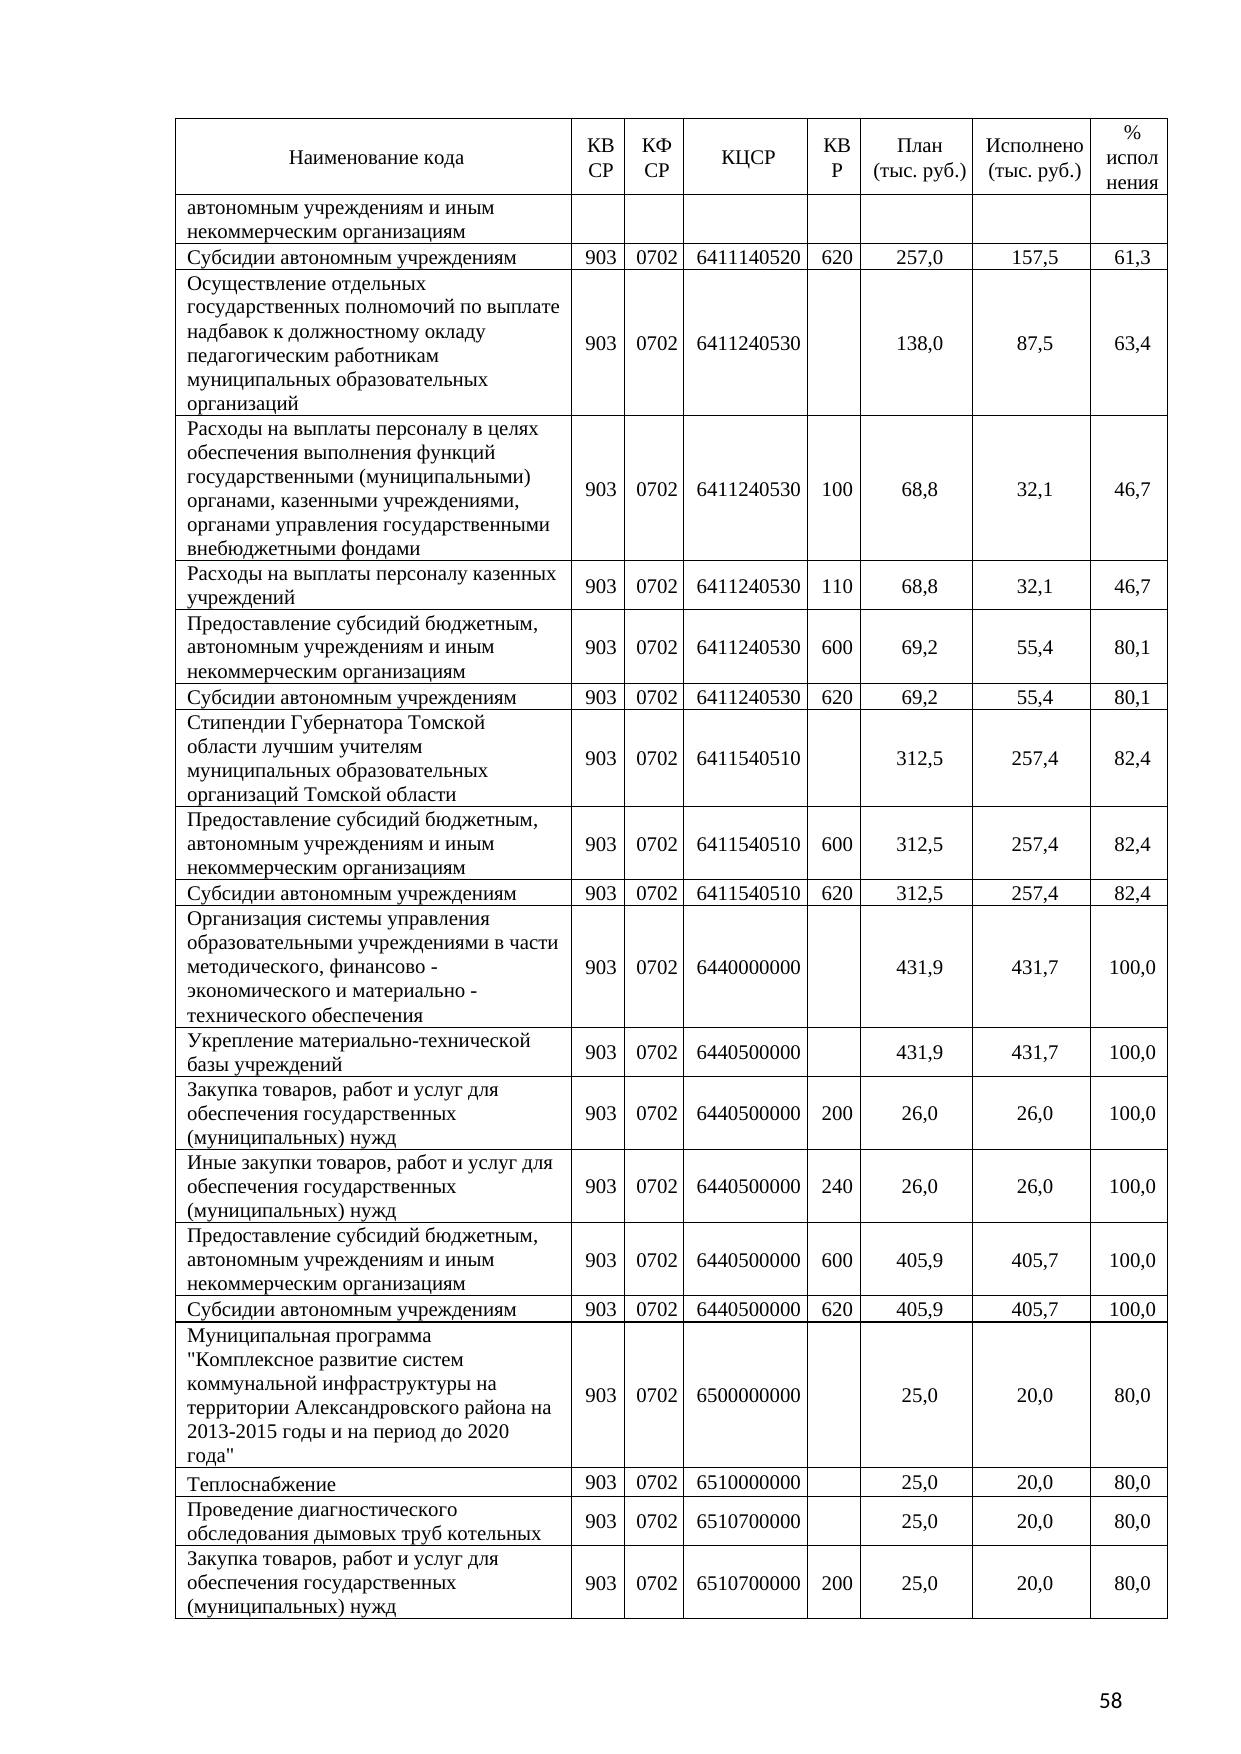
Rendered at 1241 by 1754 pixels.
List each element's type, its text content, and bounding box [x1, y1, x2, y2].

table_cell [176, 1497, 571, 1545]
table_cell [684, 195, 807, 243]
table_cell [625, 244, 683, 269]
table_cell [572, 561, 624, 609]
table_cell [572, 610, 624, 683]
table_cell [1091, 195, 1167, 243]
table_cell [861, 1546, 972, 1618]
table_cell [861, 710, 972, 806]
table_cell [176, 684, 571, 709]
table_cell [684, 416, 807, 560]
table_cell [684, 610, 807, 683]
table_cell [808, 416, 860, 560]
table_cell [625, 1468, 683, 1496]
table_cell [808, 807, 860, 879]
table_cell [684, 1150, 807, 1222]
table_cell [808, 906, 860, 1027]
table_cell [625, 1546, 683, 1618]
table_header КВР [808, 119, 860, 194]
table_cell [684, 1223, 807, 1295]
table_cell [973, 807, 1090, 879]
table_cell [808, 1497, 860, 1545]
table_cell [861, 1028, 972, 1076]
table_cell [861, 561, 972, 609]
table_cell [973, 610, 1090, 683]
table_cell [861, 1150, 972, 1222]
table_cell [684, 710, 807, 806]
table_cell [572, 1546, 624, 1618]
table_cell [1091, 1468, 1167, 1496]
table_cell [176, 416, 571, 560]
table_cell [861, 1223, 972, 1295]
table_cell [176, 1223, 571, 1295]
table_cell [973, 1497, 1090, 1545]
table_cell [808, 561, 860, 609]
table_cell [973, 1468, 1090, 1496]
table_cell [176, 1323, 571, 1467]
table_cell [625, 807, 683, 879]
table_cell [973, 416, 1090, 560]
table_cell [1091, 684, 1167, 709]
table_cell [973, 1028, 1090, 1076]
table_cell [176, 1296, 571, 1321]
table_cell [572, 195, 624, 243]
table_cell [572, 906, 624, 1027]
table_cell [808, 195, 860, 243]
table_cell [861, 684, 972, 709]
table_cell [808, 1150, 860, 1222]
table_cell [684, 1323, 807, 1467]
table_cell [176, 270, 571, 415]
table_header КФСР [625, 119, 683, 194]
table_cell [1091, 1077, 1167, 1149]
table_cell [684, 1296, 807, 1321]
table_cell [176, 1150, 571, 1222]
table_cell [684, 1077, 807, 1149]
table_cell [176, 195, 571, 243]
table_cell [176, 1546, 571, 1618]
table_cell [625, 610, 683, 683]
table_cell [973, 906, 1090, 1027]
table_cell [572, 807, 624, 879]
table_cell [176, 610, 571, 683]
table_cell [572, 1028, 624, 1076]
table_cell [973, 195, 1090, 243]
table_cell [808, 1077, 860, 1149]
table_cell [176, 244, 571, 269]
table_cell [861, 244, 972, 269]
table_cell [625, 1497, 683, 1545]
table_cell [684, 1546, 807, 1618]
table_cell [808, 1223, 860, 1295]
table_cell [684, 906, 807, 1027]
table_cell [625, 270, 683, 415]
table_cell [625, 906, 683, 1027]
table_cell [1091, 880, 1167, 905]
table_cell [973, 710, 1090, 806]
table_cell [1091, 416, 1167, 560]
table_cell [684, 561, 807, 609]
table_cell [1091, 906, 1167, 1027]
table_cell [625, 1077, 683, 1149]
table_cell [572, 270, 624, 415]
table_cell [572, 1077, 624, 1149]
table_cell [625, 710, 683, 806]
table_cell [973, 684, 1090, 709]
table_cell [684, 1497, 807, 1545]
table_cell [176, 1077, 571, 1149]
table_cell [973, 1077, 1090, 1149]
table_header Наименование кода [176, 119, 571, 194]
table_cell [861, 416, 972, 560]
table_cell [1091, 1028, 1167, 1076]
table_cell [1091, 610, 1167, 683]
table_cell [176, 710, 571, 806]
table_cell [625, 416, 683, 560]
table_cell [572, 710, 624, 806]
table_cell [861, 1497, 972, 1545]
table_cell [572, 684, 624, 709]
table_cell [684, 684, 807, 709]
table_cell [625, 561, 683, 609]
table_header Исполнено (тыс. руб.) [973, 119, 1090, 194]
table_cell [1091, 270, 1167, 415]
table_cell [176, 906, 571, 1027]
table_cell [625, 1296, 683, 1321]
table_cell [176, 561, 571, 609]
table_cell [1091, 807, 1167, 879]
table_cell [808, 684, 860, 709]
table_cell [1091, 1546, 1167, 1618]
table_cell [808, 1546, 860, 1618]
table_header КЦСР [684, 119, 807, 194]
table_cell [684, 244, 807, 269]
table_header % исполнения [1091, 119, 1167, 194]
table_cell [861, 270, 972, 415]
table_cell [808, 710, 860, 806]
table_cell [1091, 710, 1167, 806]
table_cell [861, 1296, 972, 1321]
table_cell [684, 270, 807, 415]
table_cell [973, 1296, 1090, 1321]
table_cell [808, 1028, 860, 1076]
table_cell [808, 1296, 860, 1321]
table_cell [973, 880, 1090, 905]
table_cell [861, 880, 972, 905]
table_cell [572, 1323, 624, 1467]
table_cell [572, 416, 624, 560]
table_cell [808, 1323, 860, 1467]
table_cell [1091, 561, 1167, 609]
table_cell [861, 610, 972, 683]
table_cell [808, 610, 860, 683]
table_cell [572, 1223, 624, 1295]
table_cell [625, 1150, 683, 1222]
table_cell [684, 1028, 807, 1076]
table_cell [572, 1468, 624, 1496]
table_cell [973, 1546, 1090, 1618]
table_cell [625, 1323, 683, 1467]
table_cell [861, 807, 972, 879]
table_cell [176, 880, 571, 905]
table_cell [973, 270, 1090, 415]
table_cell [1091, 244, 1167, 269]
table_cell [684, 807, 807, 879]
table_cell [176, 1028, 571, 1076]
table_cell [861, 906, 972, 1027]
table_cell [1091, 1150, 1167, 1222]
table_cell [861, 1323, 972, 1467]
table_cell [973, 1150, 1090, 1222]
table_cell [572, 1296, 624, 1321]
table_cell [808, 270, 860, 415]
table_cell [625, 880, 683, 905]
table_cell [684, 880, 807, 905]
table_header План (тыс. руб.) [861, 119, 972, 194]
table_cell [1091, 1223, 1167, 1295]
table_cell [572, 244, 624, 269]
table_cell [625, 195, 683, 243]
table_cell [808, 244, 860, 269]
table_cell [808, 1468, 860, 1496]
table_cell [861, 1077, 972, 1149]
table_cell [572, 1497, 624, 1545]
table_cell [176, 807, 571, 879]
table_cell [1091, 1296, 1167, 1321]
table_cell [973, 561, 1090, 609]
table_header КВСР [572, 119, 624, 194]
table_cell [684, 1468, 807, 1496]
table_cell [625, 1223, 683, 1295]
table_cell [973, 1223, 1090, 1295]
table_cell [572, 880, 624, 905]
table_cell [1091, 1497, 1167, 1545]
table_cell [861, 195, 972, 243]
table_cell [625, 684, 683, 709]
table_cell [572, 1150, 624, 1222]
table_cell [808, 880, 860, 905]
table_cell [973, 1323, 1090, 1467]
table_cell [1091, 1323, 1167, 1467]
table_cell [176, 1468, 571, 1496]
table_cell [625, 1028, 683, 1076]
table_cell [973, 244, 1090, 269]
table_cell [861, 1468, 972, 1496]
